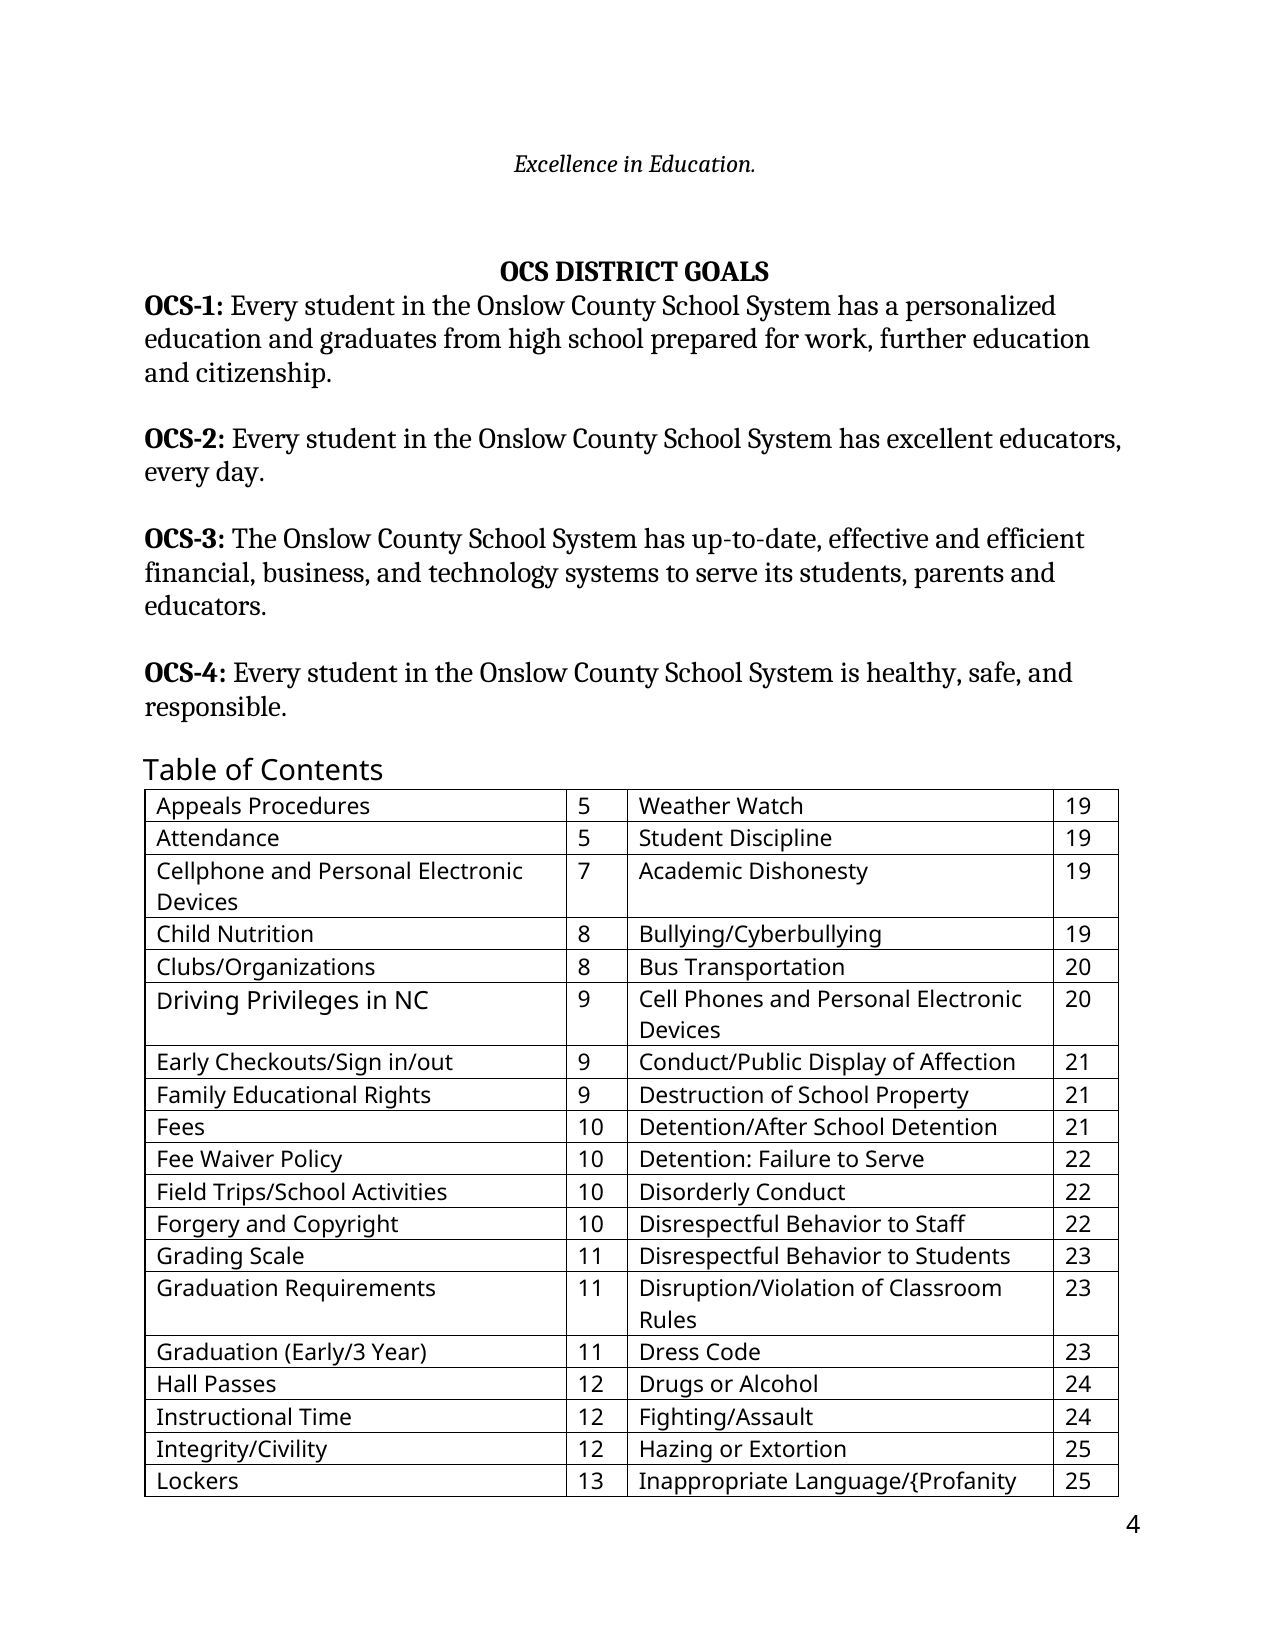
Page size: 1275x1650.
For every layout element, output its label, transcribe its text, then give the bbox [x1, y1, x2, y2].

table_cell Forgery and Copyright [146, 1208, 566, 1239]
table_cell 12 [567, 1400, 627, 1432]
table_cell 24 [1054, 1400, 1118, 1432]
table_cell 10 [567, 1208, 627, 1239]
table_cell 12 [567, 1368, 627, 1399]
table_cell 23 [1054, 1336, 1118, 1367]
table_cell Dress Code [628, 1336, 1053, 1367]
table_cell 19 [1054, 918, 1118, 949]
table_cell 10 [567, 1143, 627, 1174]
table_cell Fighting/Assault [628, 1400, 1053, 1432]
table_cell Disrespectful Behavior to Students [628, 1240, 1053, 1271]
table_cell Instructional Time [146, 1400, 566, 1432]
table_cell Attendance [146, 822, 566, 853]
table_cell Early Checkouts/Sign in/out [146, 1046, 566, 1077]
table_cell 25 [1054, 1465, 1118, 1496]
table_cell Grading Scale [146, 1240, 566, 1271]
table_cell 22 [1054, 1208, 1118, 1239]
table_cell 9 [567, 983, 627, 1045]
table_cell Graduation (Early/3 Year) [146, 1336, 566, 1367]
table_cell 23 [1054, 1272, 1118, 1335]
table_cell 8 [567, 950, 627, 982]
table_cell 21 [1054, 1111, 1118, 1142]
table_header 19 [1054, 790, 1118, 821]
table_header 5 [567, 790, 627, 821]
table_cell Field Trips/School Activities [146, 1175, 566, 1207]
table_cell 20 [1054, 950, 1118, 982]
table_cell Integrity/Civility [146, 1433, 566, 1464]
table_cell 22 [1054, 1175, 1118, 1207]
text OCS DISTRICT GOALS [410, 255, 865, 289]
table_cell 24 [1054, 1368, 1118, 1399]
table_cell Academic Dishonesty [628, 855, 1053, 917]
text Excellence in Education. [410, 150, 865, 179]
table_cell 9 [567, 1079, 627, 1110]
text Table of Contents [135, 749, 1129, 789]
table_cell 5 [567, 822, 627, 853]
table_cell 10 [567, 1175, 627, 1207]
table_cell 25 [1054, 1433, 1118, 1464]
table_cell Disruption/Violation of Classroom Rules [628, 1272, 1053, 1335]
table_cell Fee Waiver Policy [146, 1143, 566, 1174]
table_cell 22 [1054, 1143, 1118, 1174]
table_cell Hall Passes [146, 1368, 566, 1399]
table_cell 23 [1054, 1240, 1118, 1271]
table_cell 10 [567, 1111, 627, 1142]
table_cell Conduct/Public Display of Affection [628, 1046, 1053, 1077]
table_cell Disorderly Conduct [628, 1175, 1053, 1207]
table_cell Destruction of School Property [628, 1079, 1053, 1110]
table_header Weather Watch [628, 790, 1053, 821]
table_cell 9 [567, 1046, 627, 1077]
table_cell Bus Transportation [628, 950, 1053, 982]
text OCS-2: Every student in the Onslow County School System has excellent educators, every day. [144, 422, 1129, 489]
table_cell Graduation Requirements [146, 1272, 566, 1335]
table_cell 11 [567, 1336, 627, 1367]
table_cell Child Nutrition [146, 918, 566, 949]
table_cell Detention: Failure to Serve [628, 1143, 1053, 1174]
table_cell 19 [1054, 855, 1118, 917]
table_cell Cellphone and Personal Electronic Devices [146, 855, 566, 917]
table_cell Inappropriate Language/{Profanity [628, 1465, 1053, 1496]
table_cell 19 [1054, 822, 1118, 853]
table_cell 20 [1054, 983, 1118, 1045]
table_cell 21 [1054, 1079, 1118, 1110]
table_cell 13 [567, 1465, 627, 1496]
table_cell 11 [567, 1240, 627, 1271]
table_cell 8 [567, 918, 627, 949]
table_cell Lockers [146, 1465, 566, 1496]
table_cell 21 [1054, 1046, 1118, 1077]
text OCS-3: The Onslow County School System has up-to-date, effective and efficient financial, business, and technology systems to serve its students, parents and educators. [144, 522, 1129, 623]
table_cell Student Discipline [628, 822, 1053, 853]
table_cell Detention/After School Detention [628, 1111, 1053, 1142]
table_cell Clubs/Organizations [146, 950, 566, 982]
table_header Appeals Procedures [146, 790, 566, 821]
table_cell 12 [567, 1433, 627, 1464]
table_cell Drugs or Alcohol [628, 1368, 1053, 1399]
table_cell Family Educational Rights [146, 1079, 566, 1110]
table_cell Fees [146, 1111, 566, 1142]
table_cell Cell Phones and Personal Electronic Devices [628, 983, 1053, 1045]
text OCS-4: Every student in the Onslow County School System is healthy, safe, and responsible. [144, 657, 1129, 724]
table_cell Bullying/Cyberbullying [628, 918, 1053, 949]
table_cell 11 [567, 1272, 627, 1335]
table_cell Hazing or Extortion [628, 1433, 1053, 1464]
table_cell 7 [567, 855, 627, 917]
table_cell Disrespectful Behavior to Staff [628, 1208, 1053, 1239]
text OCS-1: Every student in the Onslow County School System has a personalized education and graduates from high school prepared for work, further education and citizenship. [144, 289, 1129, 389]
table_cell Driving Privileges in NC [146, 983, 566, 1045]
